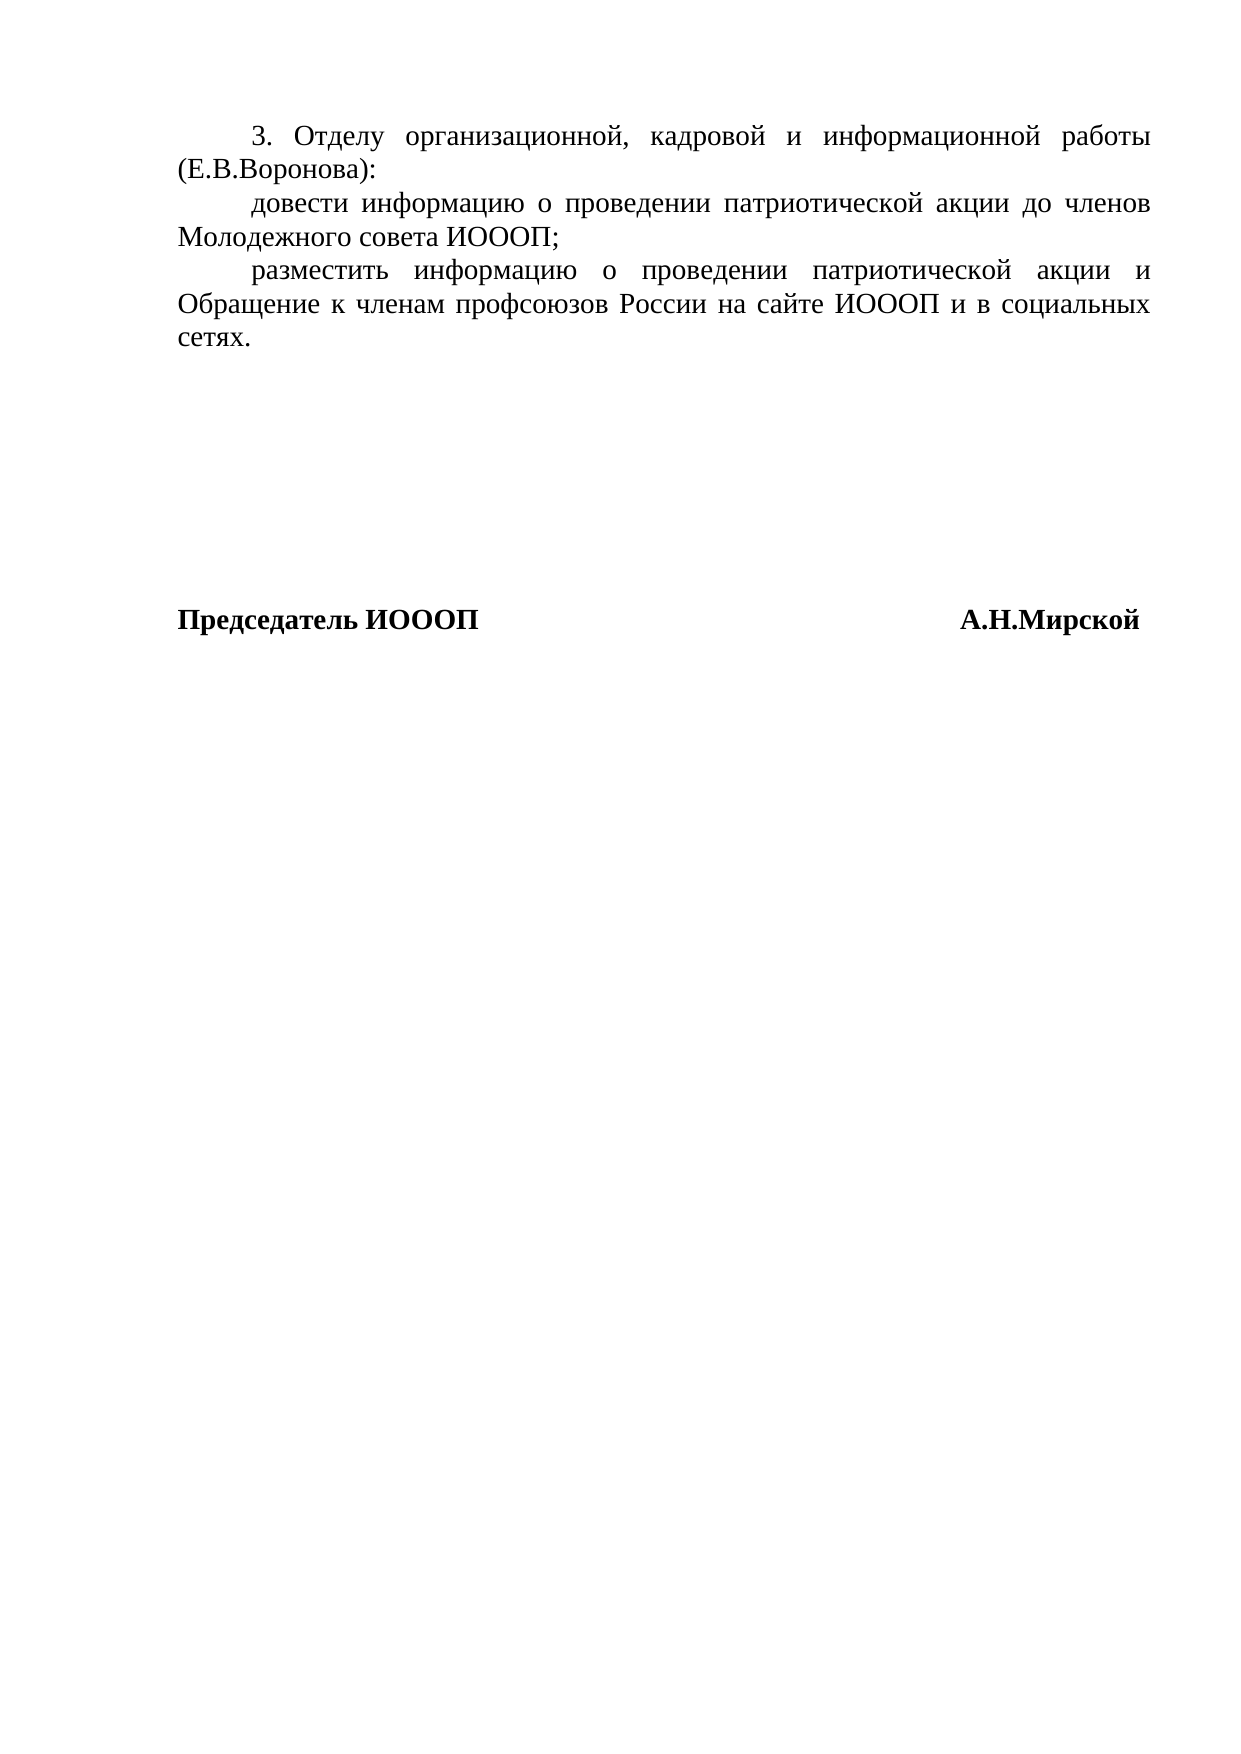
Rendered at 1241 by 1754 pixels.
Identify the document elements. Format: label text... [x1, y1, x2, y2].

text довести информацию о проведении патриотической акции до членов Молодежного совета ИОООП; [177, 185, 1152, 252]
text 3. Отделу организационной, кадровой и информационной работы (Е.В.Воронова): [177, 118, 1152, 185]
text разместить информацию о проведении патриотической акции и Обращение к членам профсоюзов России на сайте ИОООП и в социальных сетях. [177, 252, 1152, 353]
text Председатель ИОООП А.Н.Мирской [177, 602, 1152, 636]
